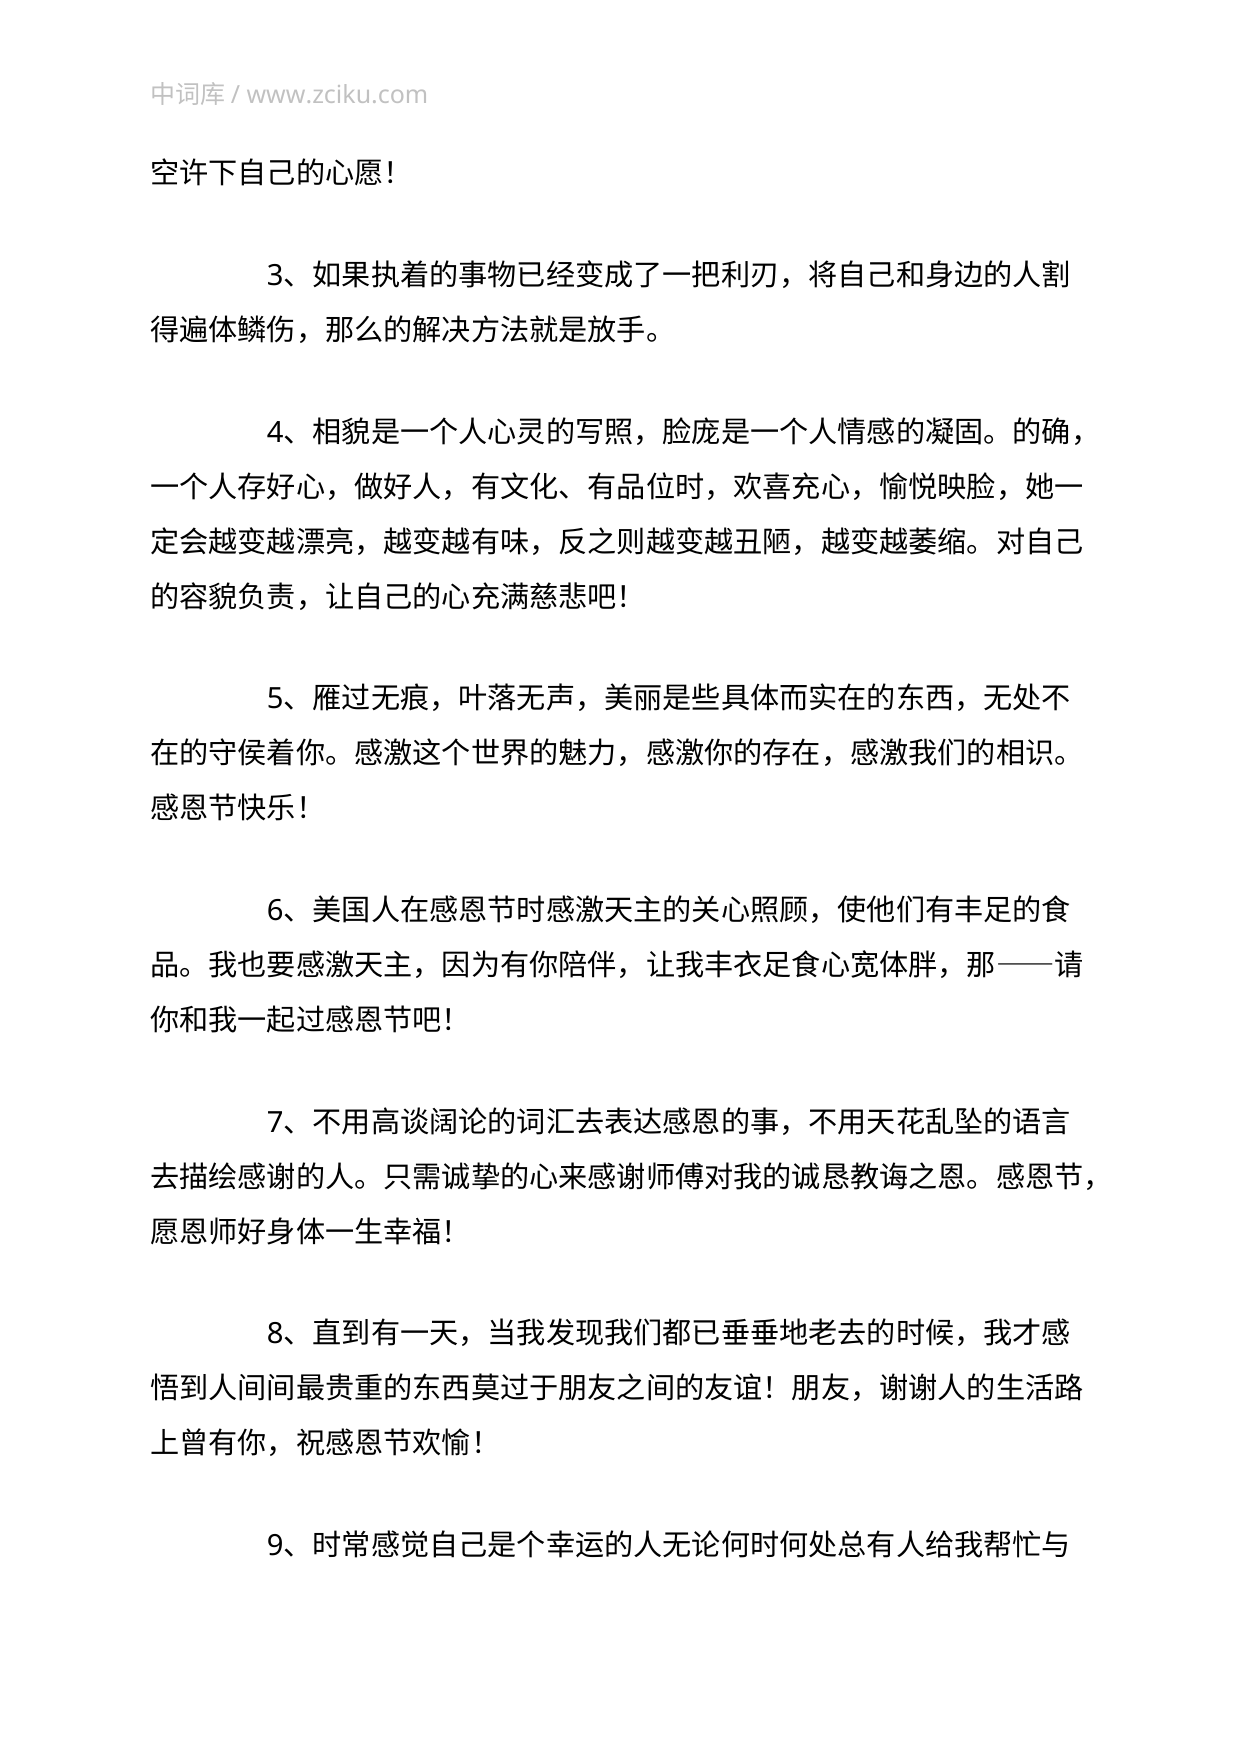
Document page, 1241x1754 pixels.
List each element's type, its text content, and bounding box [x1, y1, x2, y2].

text 6、美国人在感恩节时感激天主的关心照顾，使他们有丰足的食品。我也要感激天主，因为有你陪伴，让我丰衣足食心宽体胖，那――请你和我一起过感恩节吧！ [150, 887, 1090, 1039]
text 5、雁过无痕，叶落无声，美丽是些具体而实在的东西，无处不在的守侯着你。感激这个世界的魅力，感激你的存在，感激我们的相识。感恩节快乐！ [150, 675, 1090, 827]
text 8、直到有一天，当我发现我们都已垂垂地老去的时候，我才感悟到人间间最贵重的东西莫过于朋友之间的友谊！朋友，谢谢人的生活路上曾有你，祝感恩节欢愉！ [150, 1310, 1090, 1462]
text 4、相貌是一个人心灵的写照，脸庞是一个人情感的凝固。的确，一个人存好心，做好人，有文化、有品位时，欢喜充心，愉悦映脸，她一定会越变越漂亮，越变越有味，反之则越变越丑陋，越变越萎缩。对自己的容貌负责，让自己的心充满慈悲吧！ [150, 408, 1090, 616]
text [150, 150, 1090, 192]
text 3、如果执着的事物已经变成了一把利刃，将自己和身边的人割得遍体鳞伤，那么的解决方法就是放手。 [150, 252, 1090, 349]
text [150, 1522, 1090, 1564]
text 7、不用高谈阔论的词汇去表达感恩的事，不用天花乱坠的语言去描绘感谢的人。只需诚挚的心来感谢师傅对我的诚恳教诲之恩。感恩节，愿恩师好身体一生幸福！ [150, 1098, 1090, 1251]
